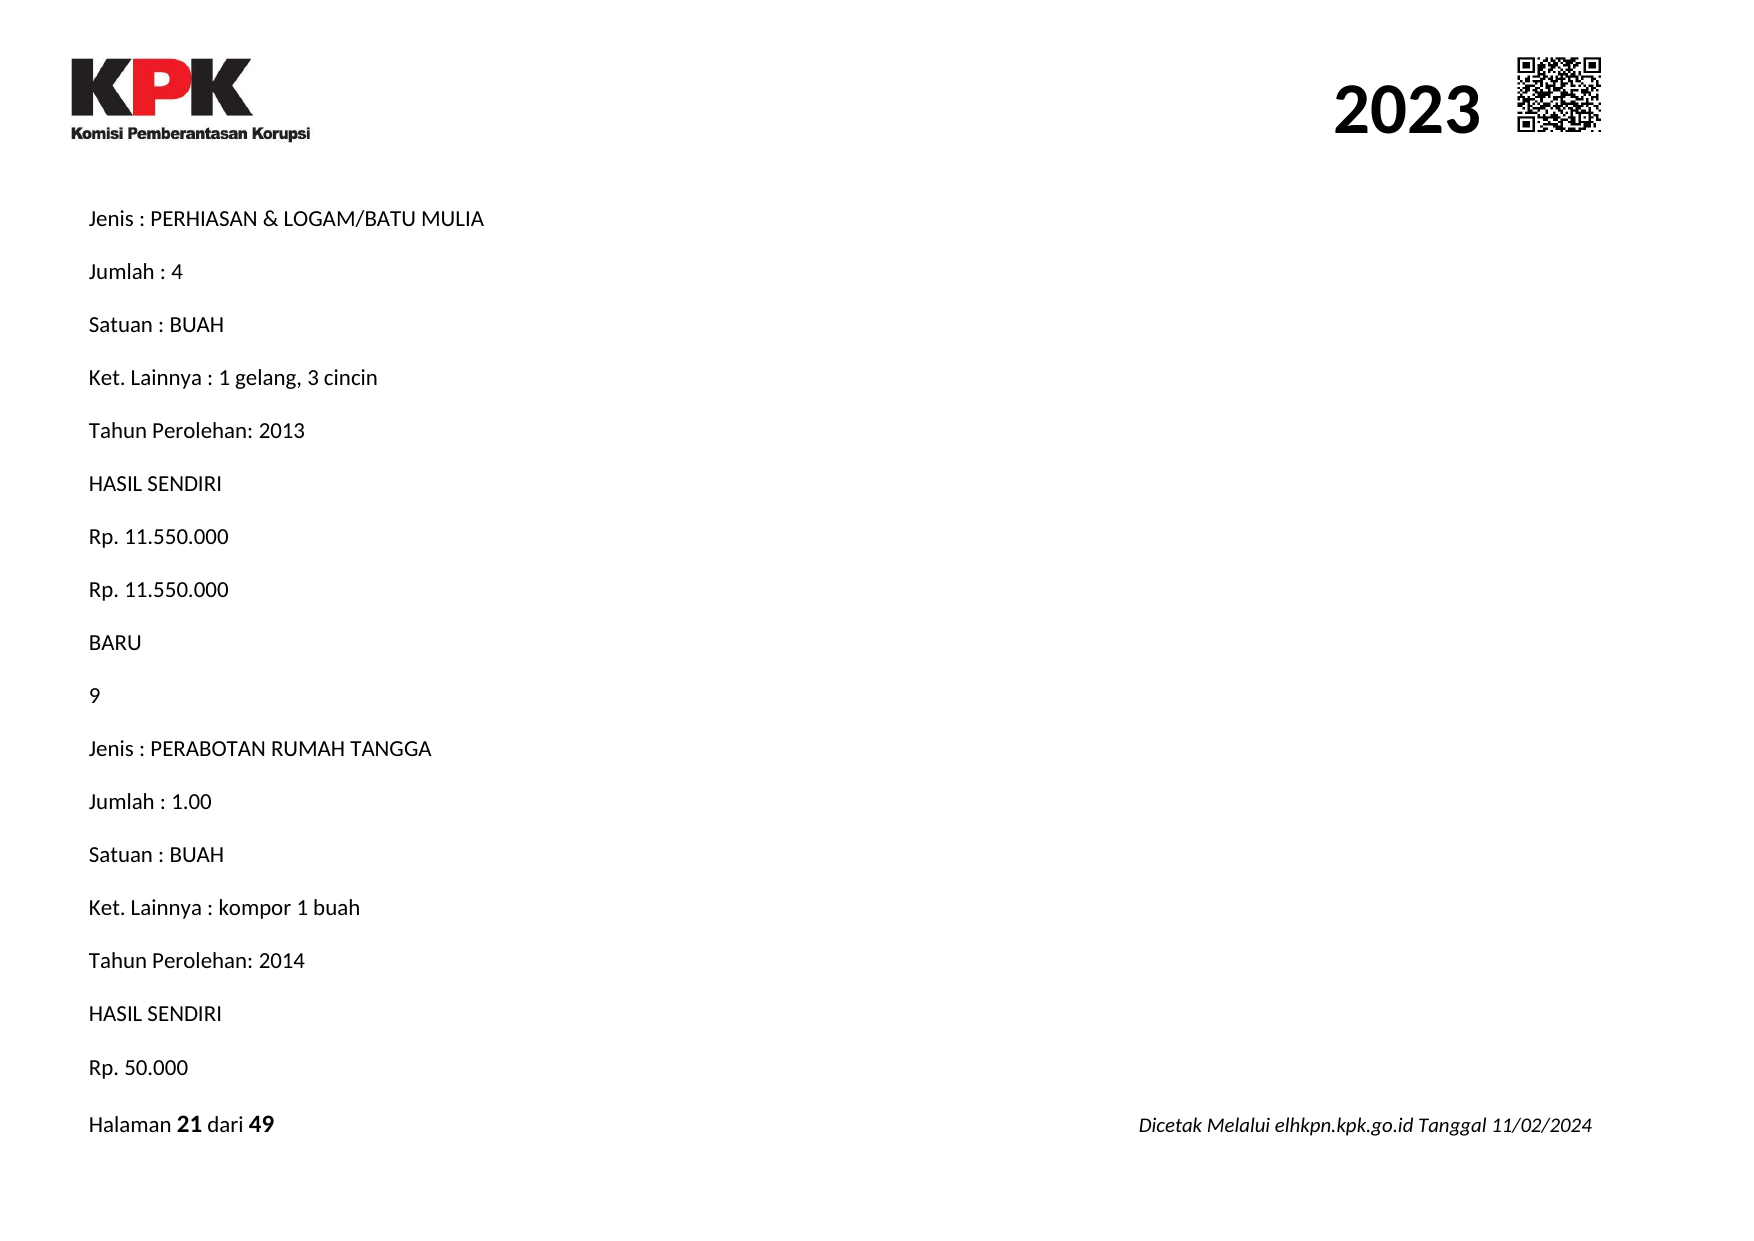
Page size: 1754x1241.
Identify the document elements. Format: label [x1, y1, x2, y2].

picture [1507, 48, 1611, 141]
picture [58, 49, 316, 147]
